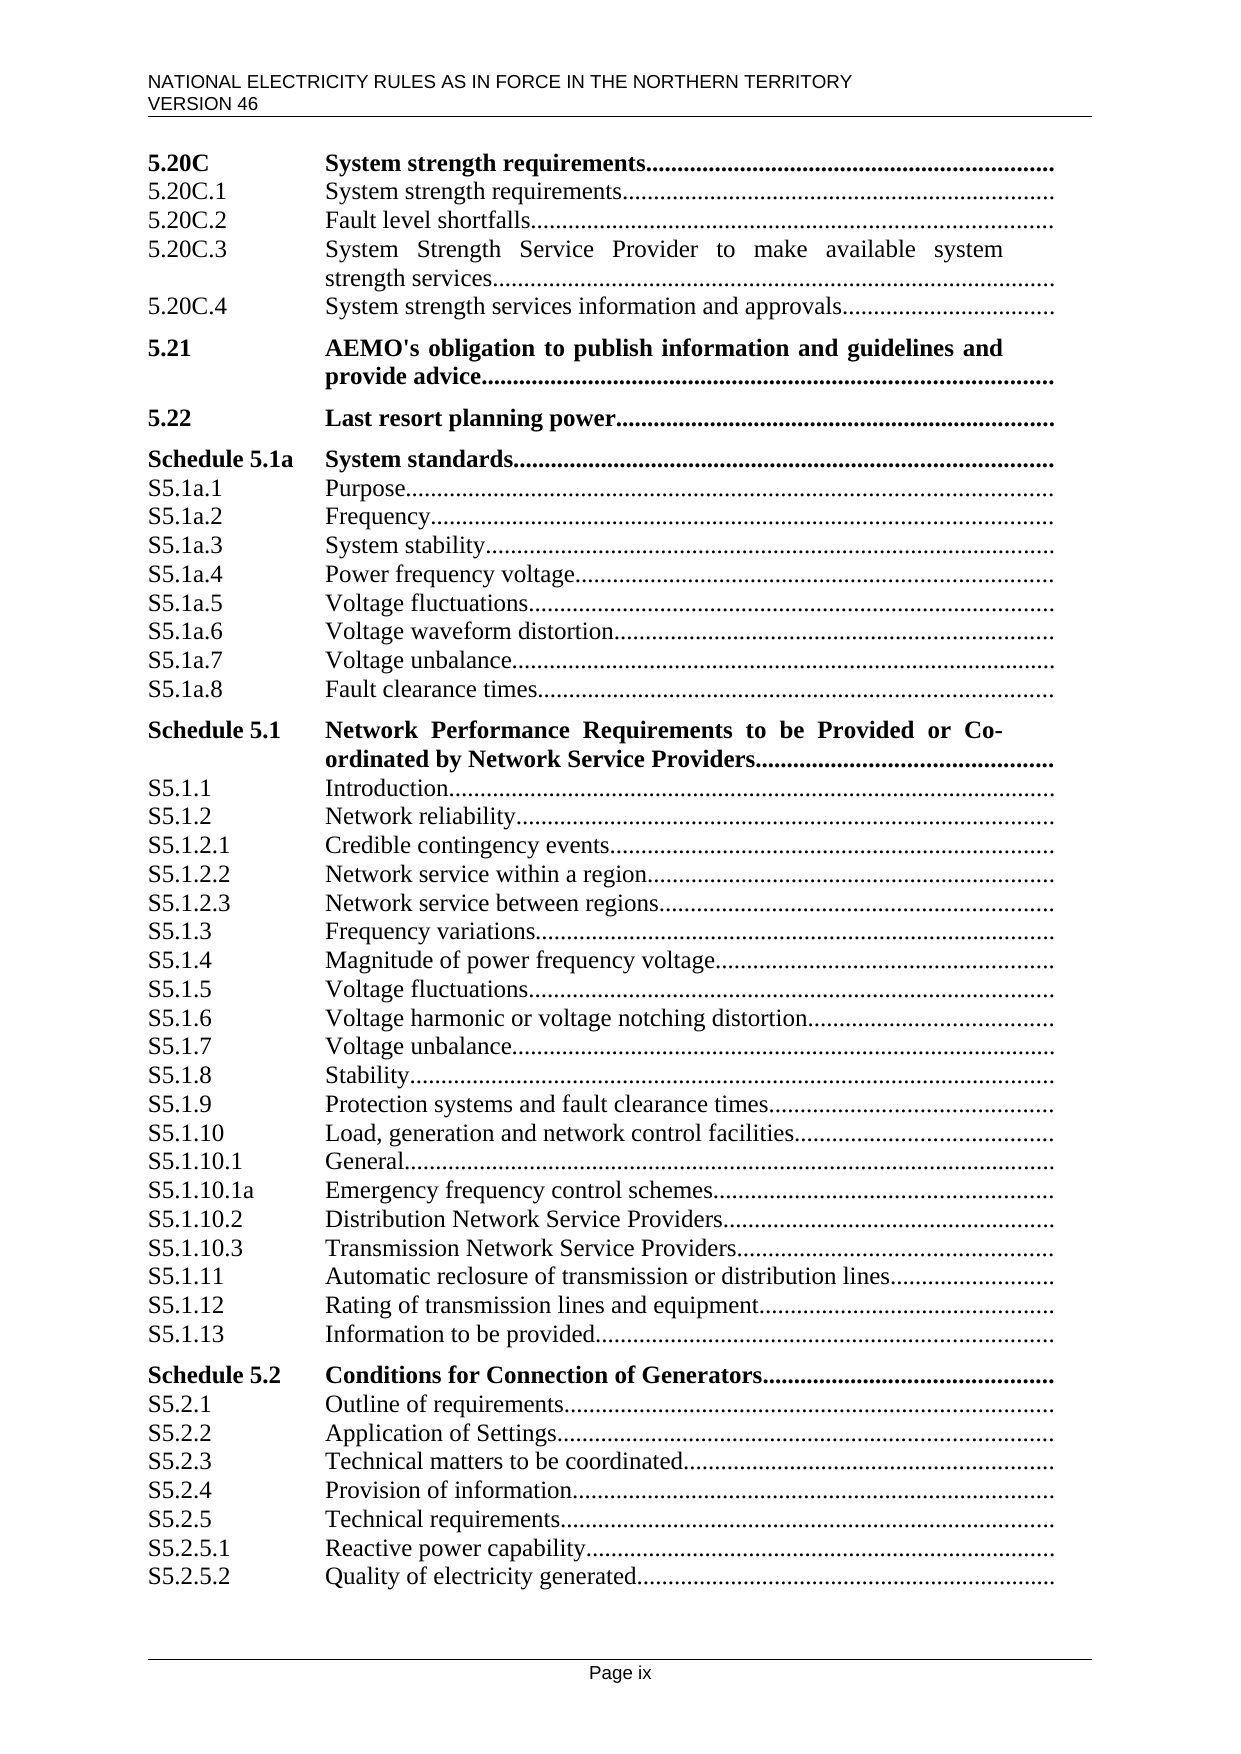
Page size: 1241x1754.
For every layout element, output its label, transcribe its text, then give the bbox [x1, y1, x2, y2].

text S5.1.7 Voltage unbalance 274 [148, 1031, 1004, 1060]
text 5.21 AEMO's obligation to publish information and guidelines and provide advice 259 [148, 333, 1004, 390]
text S5.1.6 Voltage harmonic or voltage notching distortion 273 [148, 1003, 1004, 1031]
text Schedule 5.1a System standards 263 [148, 444, 1004, 473]
text S5.1.2.2 Network service within a region 270 [148, 859, 1004, 888]
text S5.1.2.1 Credible contingency events 269 [148, 830, 1004, 859]
text S5.1.10 Load, generation and network control facilities 279 [148, 1118, 1004, 1146]
text S5.2.3 Technical matters to be coordinated 285 [148, 1446, 1004, 1475]
text 5.20C.2 Fault level shortfalls 254 [148, 205, 1004, 234]
text S5.1a.4 Power frequency voltage 264 [148, 559, 1004, 588]
text 5.20C.3 System Strength Service Provider to make available system strength services 255 [148, 234, 1004, 291]
text S5.1.5 Voltage fluctuations 272 [148, 974, 1004, 1003]
text S5.1.13 Information to be provided 283 [148, 1319, 1004, 1348]
text S5.1.10.3 Transmission Network Service Providers 281 [148, 1233, 1004, 1261]
text S5.1.4 Magnitude of power frequency voltage 271 [148, 945, 1004, 974]
text S5.2.5.1 Reactive power capability 288 [148, 1533, 1004, 1561]
text S5.1.2.3 Network service between regions 271 [148, 888, 1004, 916]
text S5.2.2 Application of Settings 284 [148, 1418, 1004, 1446]
text 5.20C System strength requirements 254 [148, 148, 1004, 176]
text S5.2.5 Technical requirements 288 [148, 1504, 1004, 1533]
text S5.1.9 Protection systems and fault clearance times 276 [148, 1089, 1004, 1118]
text S5.2.4 Provision of information 285 [148, 1475, 1004, 1504]
text S5.1.3 Frequency variations 271 [148, 916, 1004, 945]
text S5.1.10.1 General 279 [148, 1146, 1004, 1175]
text S5.1.2 Network reliability 269 [148, 801, 1004, 830]
text 5.20C.4 System strength services information and approvals 257 [148, 291, 1004, 320]
text S5.1a.7 Voltage unbalance 266 [148, 645, 1004, 674]
text S5.1a.2 Frequency 264 [148, 501, 1004, 530]
text Schedule 5.2 Conditions for Connection of Generators 283 [148, 1360, 1004, 1389]
text S5.1.11 Automatic reclosure of transmission or distribution lines 282 [148, 1261, 1004, 1290]
text 5.20C.1 System strength requirements 254 [148, 176, 1004, 205]
text S5.1a.8 Fault clearance times 267 [148, 674, 1004, 703]
text S5.1.12 Rating of transmission lines and equipment 282 [148, 1290, 1004, 1319]
text 5.22 Last resort planning power 260 [148, 403, 1004, 431]
text S5.1a.5 Voltage fluctuations 265 [148, 588, 1004, 616]
text S5.1a.1 Purpose 263 [148, 473, 1004, 501]
text S5.2.5.2 Quality of electricity generated 289 [148, 1561, 1004, 1590]
text S5.1.1 Introduction 268 [148, 773, 1004, 801]
text S5.1.10.1a Emergency frequency control schemes 280 [148, 1175, 1004, 1204]
text S5.2.1 Outline of requirements 283 [148, 1389, 1004, 1418]
text S5.1a.6 Voltage waveform distortion 265 [148, 616, 1004, 645]
text Schedule 5.1 Network Performance Requirements to be Provided or Co-ordinated by Network Service Providers 268 [148, 715, 1004, 773]
text S5.1a.3 System stability 264 [148, 530, 1004, 559]
text S5.1.8 Stability 275 [148, 1060, 1004, 1089]
text S5.1.10.2 Distribution Network Service Providers 281 [148, 1204, 1004, 1233]
